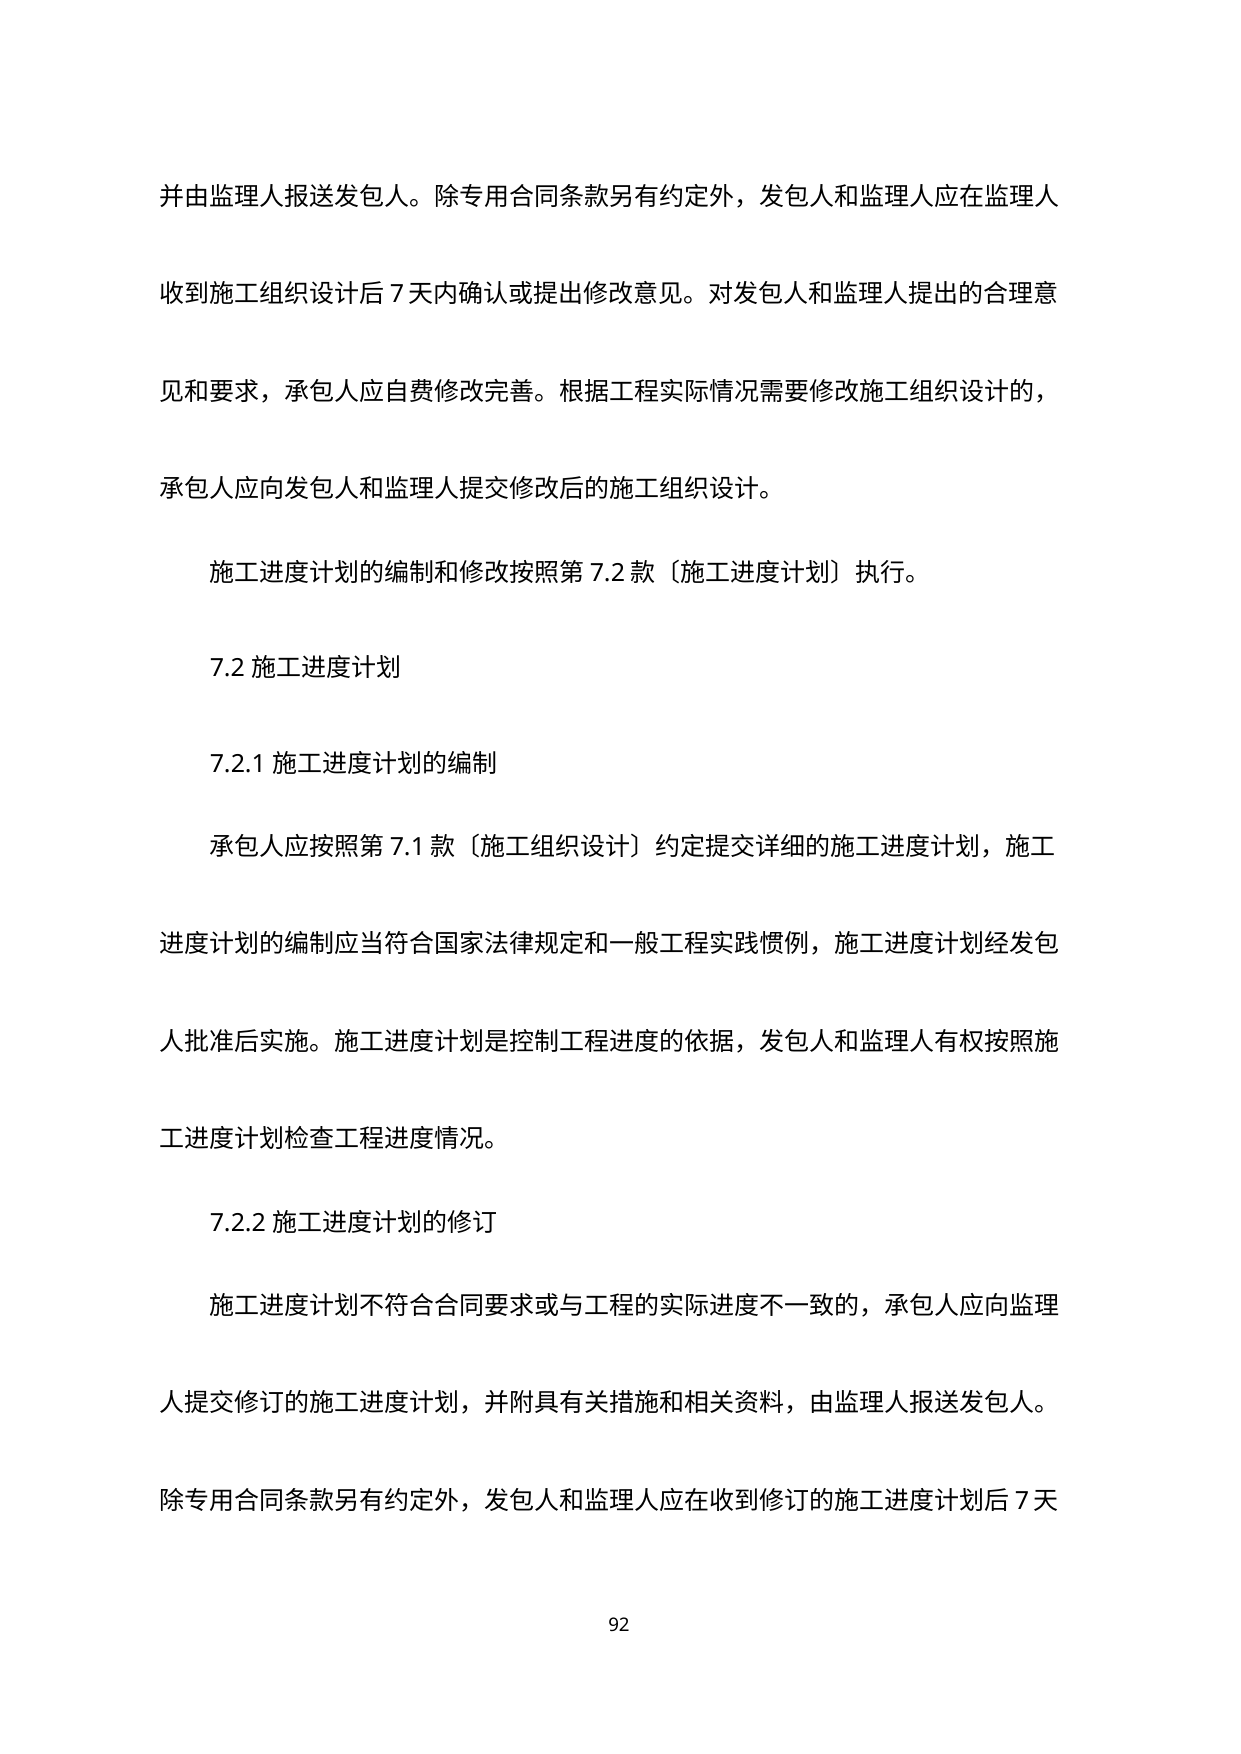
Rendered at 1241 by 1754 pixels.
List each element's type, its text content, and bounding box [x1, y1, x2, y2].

text 承包人应按照第7.1款〔施工组织设计〕约定提交详细的施工进度计划，施工进度计划的编制应当符合国家法律规定和一般工程实践惯例，施工进度计划经发包人批准后实施。施工进度计划是控制工程进度的依据，发包人和监理人有权按照施工进度计划检查工程进度情况。 [159, 812, 1078, 1169]
subtitle 7.2 施工进度计划 [159, 633, 1078, 698]
text 施工进度计划的编制和修改按照第7.2款〔施工进度计划〕执行。 [159, 538, 1078, 603]
text 7.2.2 施工进度计划的修订 [159, 1188, 1078, 1253]
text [159, 162, 1078, 519]
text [159, 1271, 1078, 1531]
text 7.2.1 施工进度计划的编制 [159, 729, 1078, 794]
